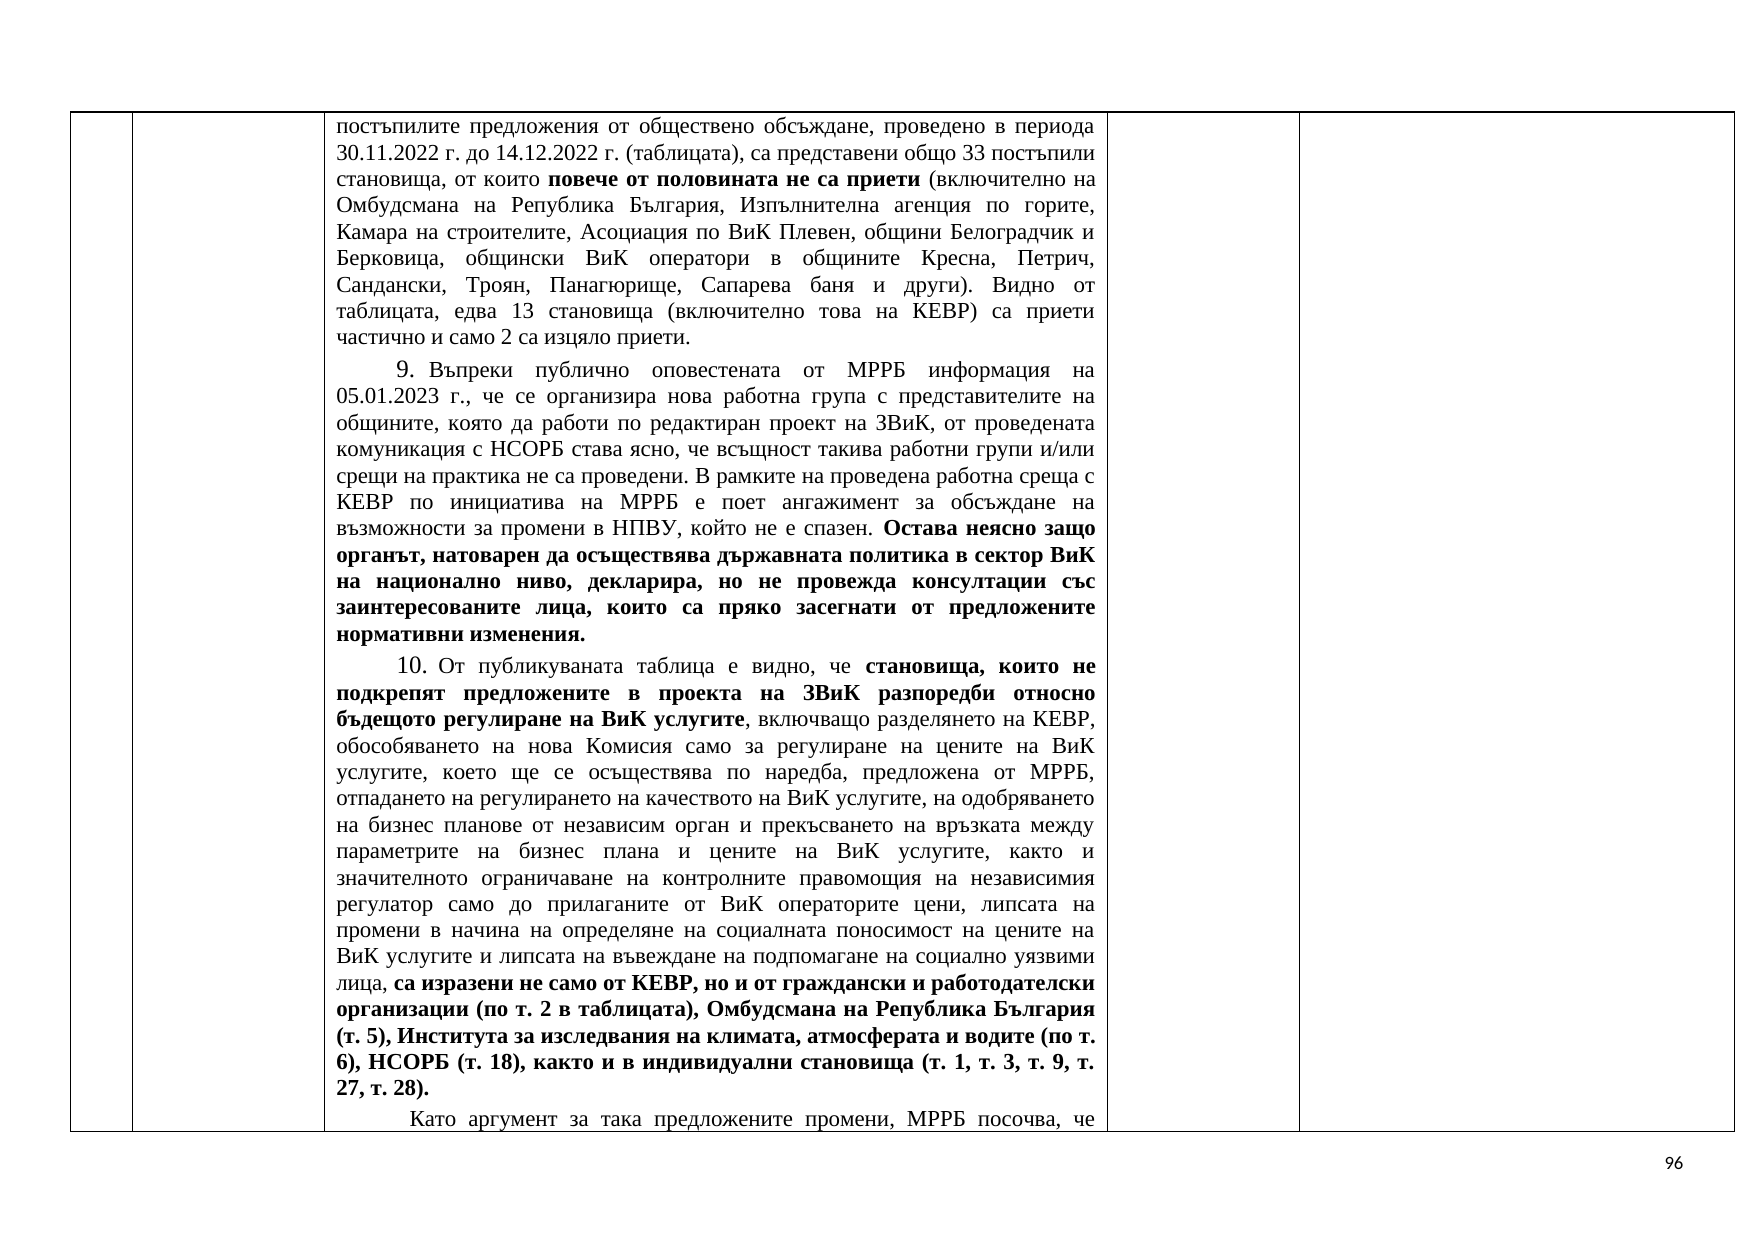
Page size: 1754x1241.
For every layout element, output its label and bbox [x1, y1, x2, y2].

table_cell [1108, 113, 1299, 1131]
table_cell [1300, 113, 1734, 1131]
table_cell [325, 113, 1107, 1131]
table_cell [133, 113, 324, 1131]
table_cell [71, 113, 132, 1131]
